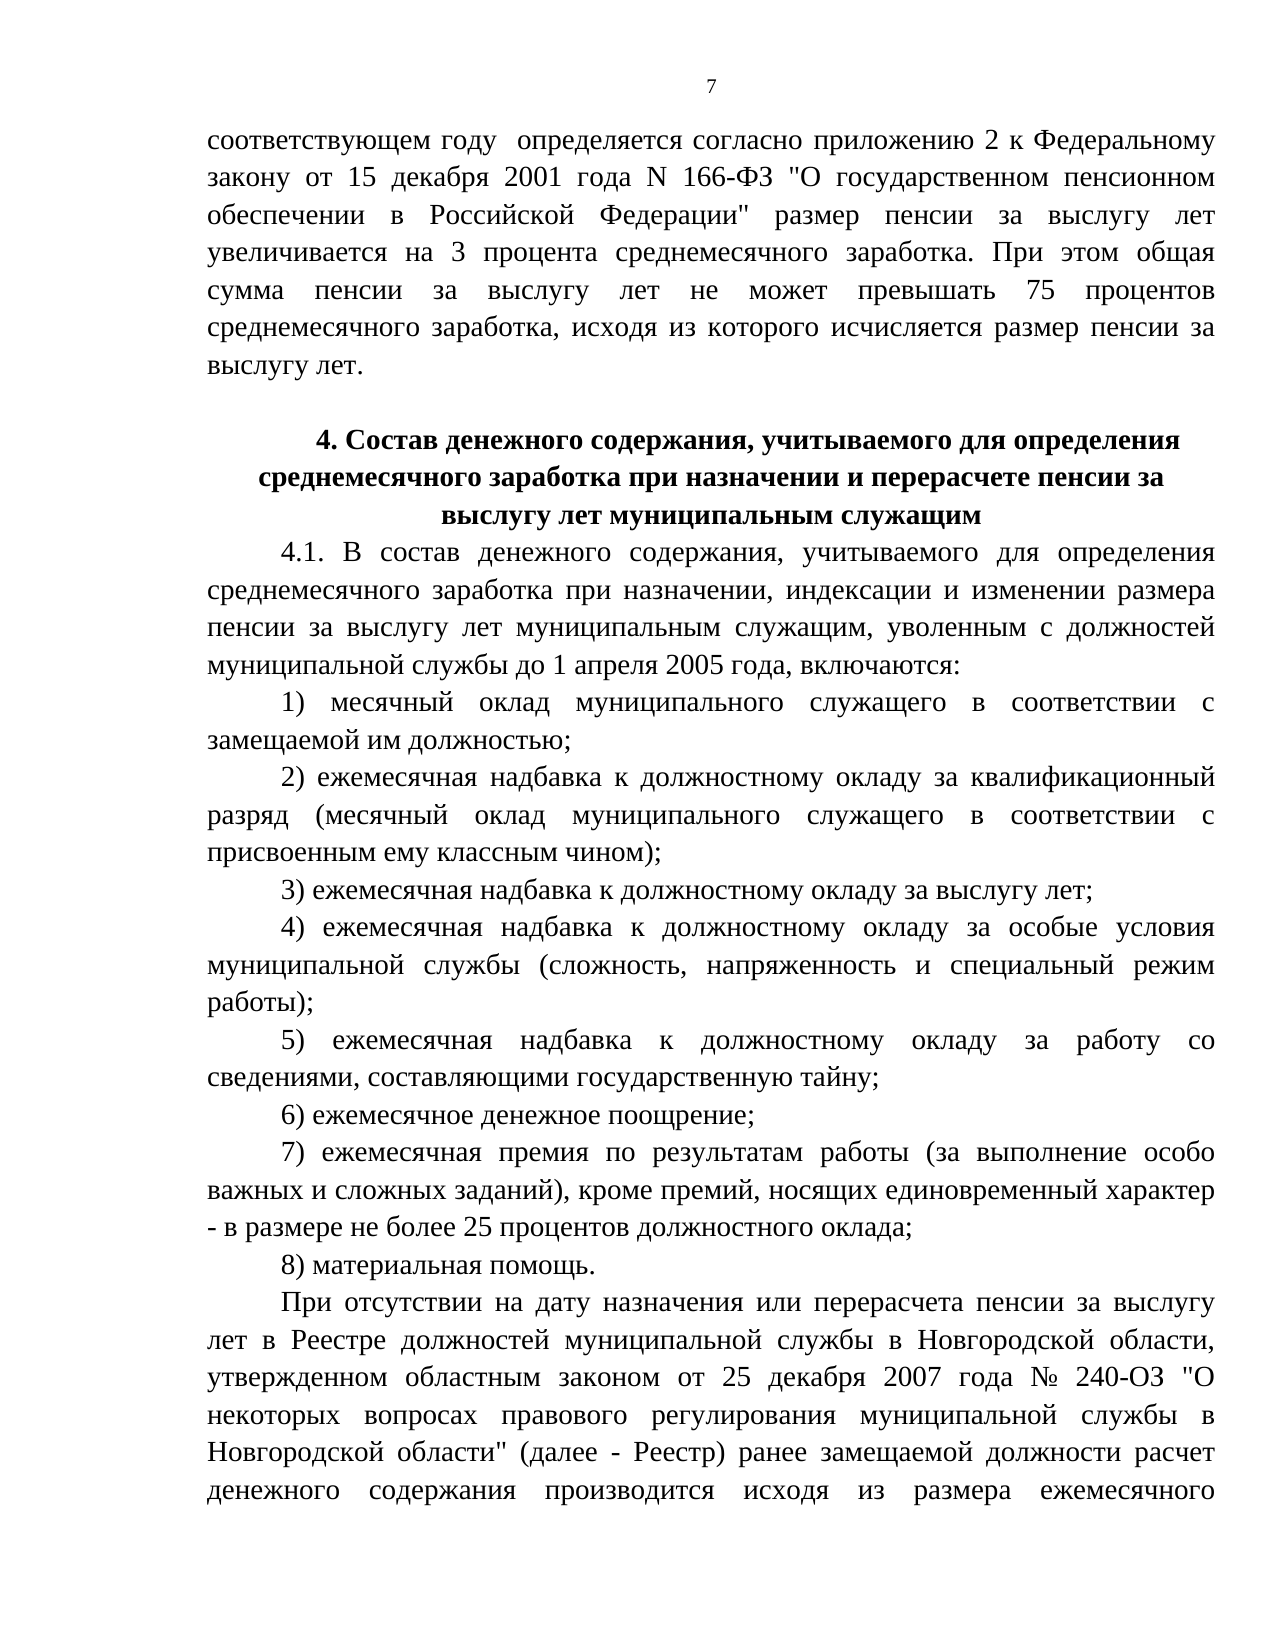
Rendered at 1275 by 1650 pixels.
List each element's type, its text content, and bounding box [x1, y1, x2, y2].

text 7) ежемесячная премия по результатам работы (за выполнение особо важных и сложных заданий), кроме премий, носящих единовременный характер - в размере не более 25 процентов должностного оклада; [207, 1131, 1216, 1243]
text 2) ежемесячная надбавка к должностному окладу за квалификационный разряд (месячный оклад муниципального служащего в соответствии с присвоенным ему классным чином); [207, 756, 1216, 868]
text 4.1. В состав денежного содержания, учитываемого для определения среднемесячного заработка при назначении, индексации и изменении размера пенсии за выслугу лет муниципальным служащим, уволенным с должностей муниципальной службы до 1 апреля 2005 года, включаются: [207, 531, 1216, 681]
text 5) ежемесячная надбавка к должностному окладу за работу со сведениями, составляющими государственную тайну; [207, 1018, 1216, 1093]
text 1) месячный оклад муниципального служащего в соответствии с замещаемой им должностью; [207, 681, 1216, 756]
text 3) ежемесячная надбавка к должностному окладу за выслугу лет; [207, 868, 1216, 906]
text 4) ежемесячная надбавка к должностному окладу за особые условия муниципальной службы (сложность, напряженность и специальный режим работы); [207, 906, 1216, 1018]
text 6) ежемесячное денежное поощрение; [207, 1093, 1216, 1131]
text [207, 1281, 1216, 1506]
text 4. Состав денежного содержания, учитываемого для определения среднемесячного заработка при назначении и перерасчете пенсии за выслугу лет муниципальным служащим [207, 418, 1216, 531]
text 8) материальная помощь. [207, 1243, 1216, 1281]
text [207, 118, 1216, 381]
